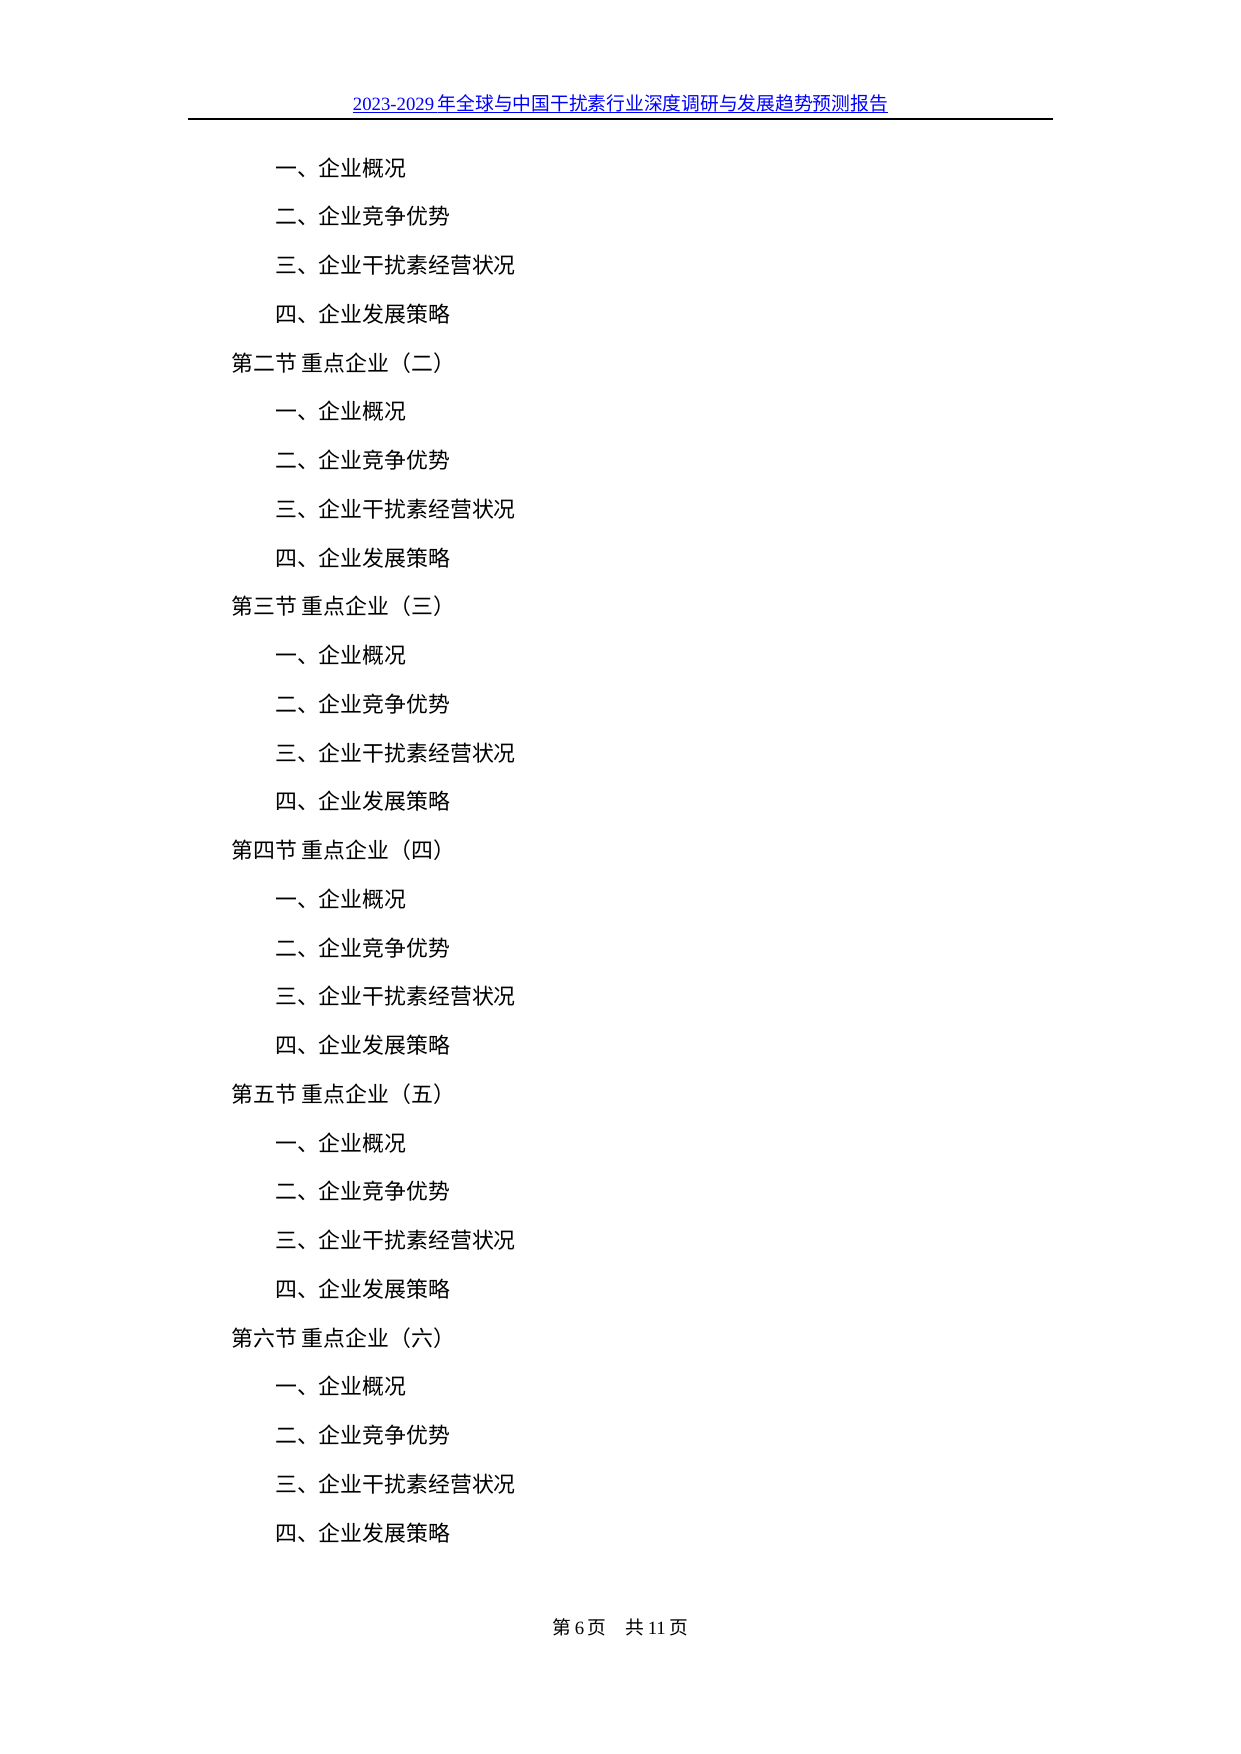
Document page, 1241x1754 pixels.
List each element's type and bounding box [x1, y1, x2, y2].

text [187, 150, 1053, 1548]
